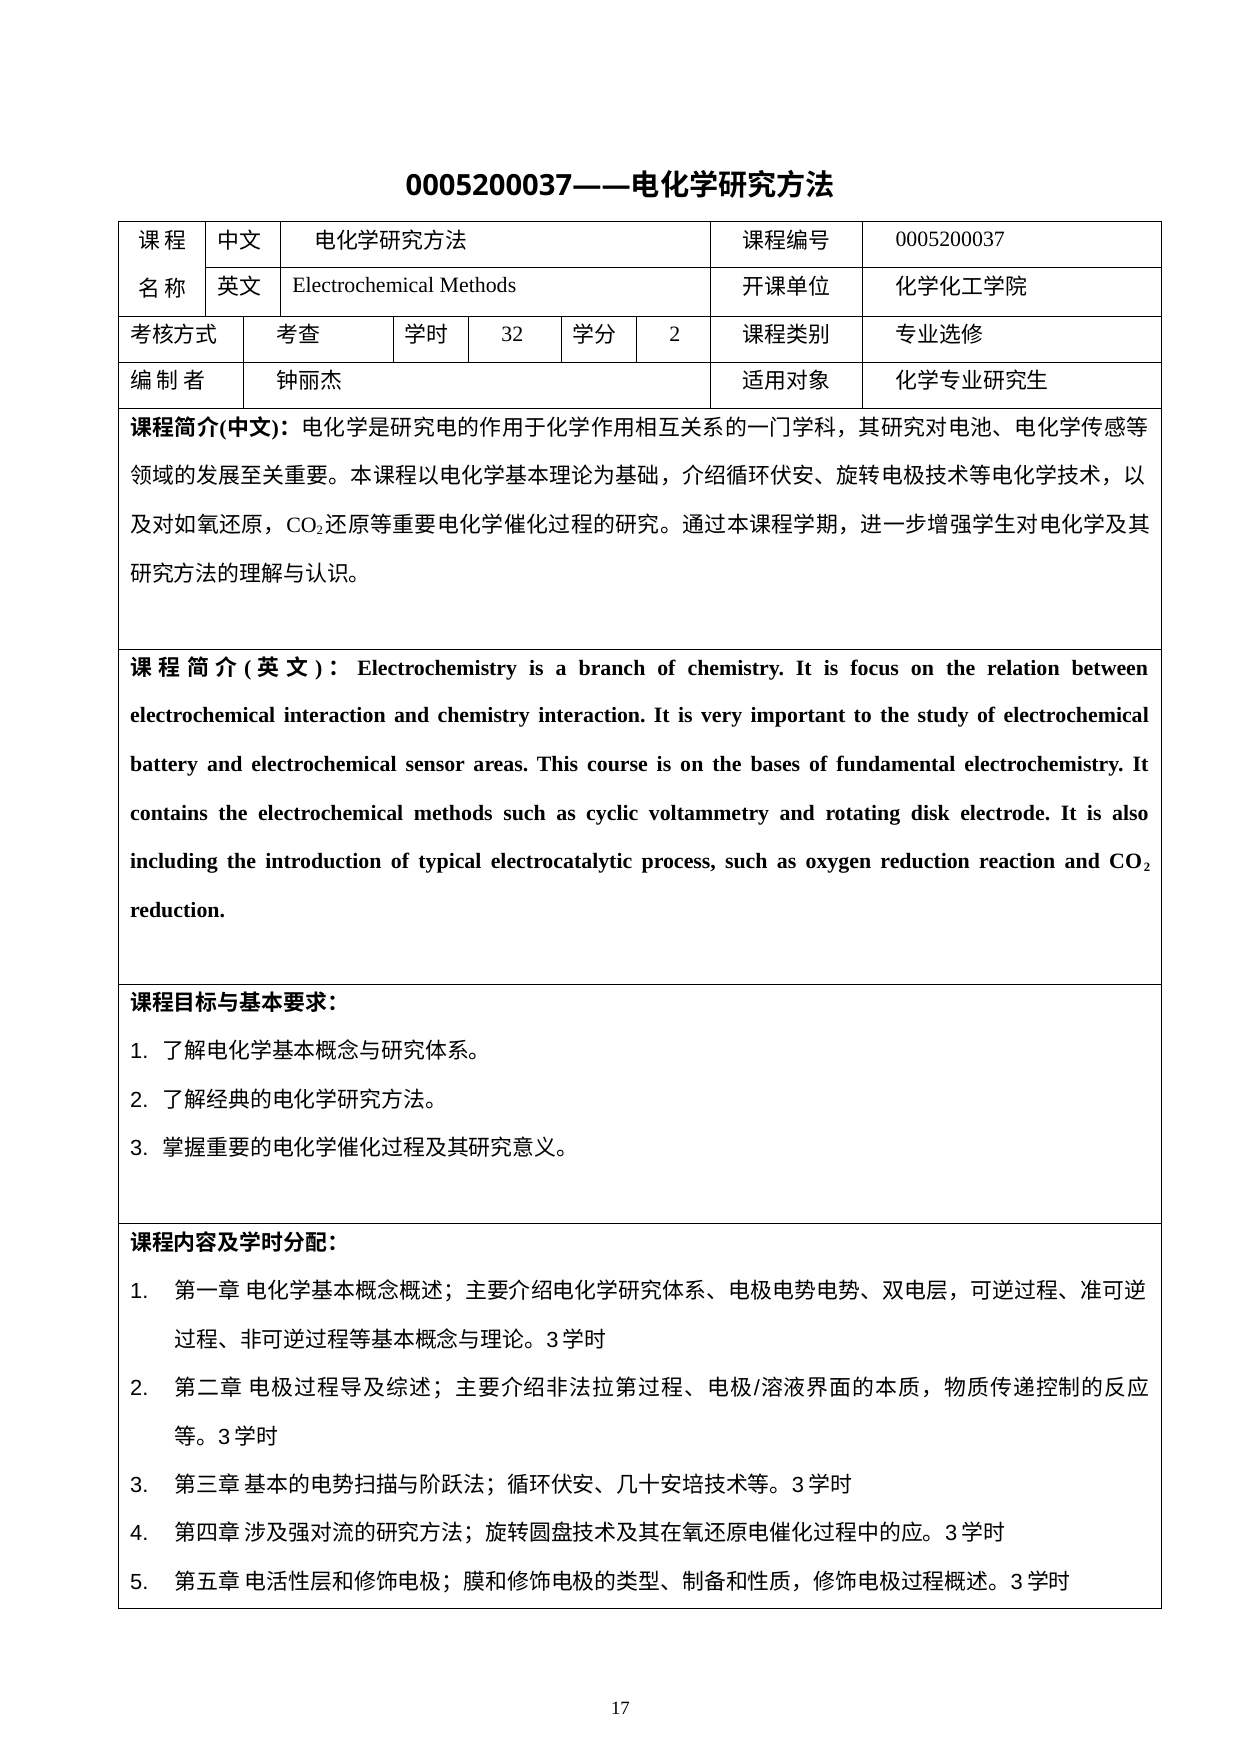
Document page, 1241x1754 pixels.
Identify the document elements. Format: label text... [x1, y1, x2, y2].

table_cell 课程目标与基本要求： 了解电化学基本概念与研究体系。 了解经典的电化学研究方法。 掌握重要的电化学催化过程及其研究意义。 [119, 985, 1161, 1223]
table_header 课 程名 称 [119, 222, 205, 316]
table_cell 编 制 者 [119, 363, 243, 408]
table_cell 学分 [562, 317, 636, 362]
table_cell 课程简介(中文)：电化学是研究电的作用于化学作用相互关系的一门学科，其研究对电池、电化学传感等领域的发展至关重要。本课程以电化学基本理论为基础，介绍循环伏安、旋转电极技术等电化学技术，以及对如氧还原，CO2还原等重要电化学催化过程的研究。通过本课程学期，进一步增强学生对电化学及其研究方法的理解与认识。 [119, 409, 1161, 649]
table_header 课程编号 [711, 222, 862, 267]
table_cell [119, 1224, 1161, 1608]
table_cell 专业选修 [863, 317, 1161, 362]
title 0005200037——电化学研究方法 [118, 150, 1122, 215]
table_cell 化学专业研究生 [863, 363, 1161, 408]
table_cell 32 [469, 317, 561, 362]
table_cell 考核方式 [119, 317, 243, 362]
table_header 电化学研究方法 [281, 222, 710, 267]
table_cell 化学化工学院 [863, 268, 1161, 316]
table_cell Electrochemical Methods [281, 268, 710, 316]
table_cell 适用对象 [711, 363, 862, 408]
table_cell 钟丽杰 [244, 363, 710, 408]
table_cell 英文 [206, 268, 280, 316]
table_cell 2 [637, 317, 710, 362]
table_cell 开课单位 [711, 268, 862, 316]
table_header 中文 [206, 222, 280, 267]
table_cell 课程类别 [711, 317, 862, 362]
table_cell 考查 [244, 317, 393, 362]
table_cell 课程简介(英文)：Electrochemistry is a branch of chemistry. It is focus on the relation between electrochemical interaction and chemistry interaction. It is very important to the study of electrochemical battery and electrochemical sensor areas. This course is on the bases of fundamental electrochemistry. It contains the electrochemical methods such as cyclic voltammetry and rotating disk electrode. It is also including the introduction of typical electrocatalytic process, such as oxygen reduction reaction and CO2 reduction. [119, 650, 1161, 984]
table_header 0005200037 [863, 222, 1161, 267]
table_cell 学时 [394, 317, 468, 362]
